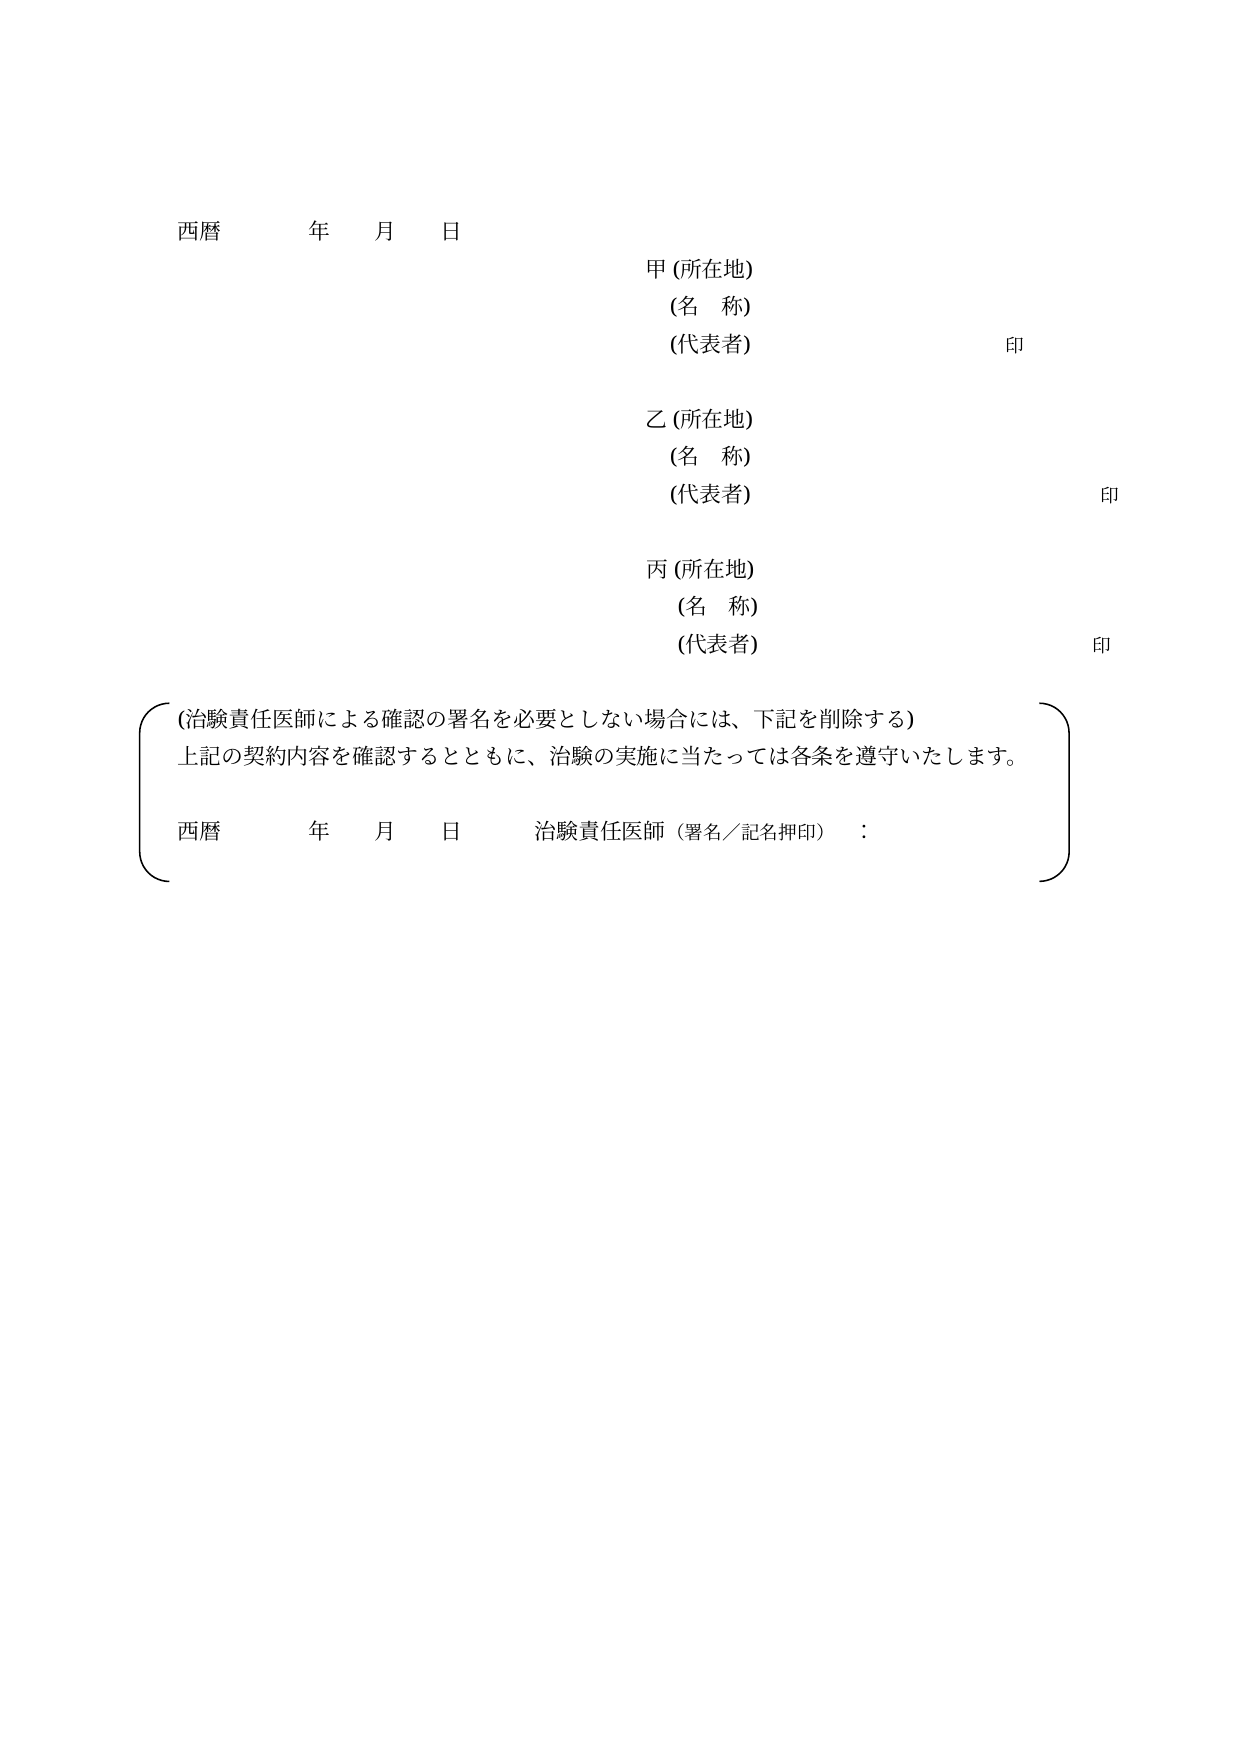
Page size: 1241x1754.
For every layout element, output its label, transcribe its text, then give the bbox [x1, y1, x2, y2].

text 丙 (所在地) [635, 549, 1152, 587]
text (代表者) 印 [650, 624, 1152, 662]
text 甲 (所在地) [645, 249, 1152, 287]
text (名 称) [664, 287, 1152, 324]
text 西暦 年 月 日 治験責任医師（署名／記名押印） ： [177, 812, 1063, 849]
text (代表者) 印 [664, 324, 1152, 362]
text 乙 (所在地) [645, 399, 1152, 437]
text (名 称) [650, 587, 1152, 624]
text (治験責任医師による確認の署名を必要としない場合には、下記を削除する) [177, 699, 1063, 737]
text 西暦 年 月 日 [177, 212, 1063, 249]
text 上記の契約内容を確認するとともに、治験の実施に当たっては各条を遵守いたします。 [177, 737, 1063, 774]
text (名 称) [664, 437, 1152, 474]
text (代表者) 印 [664, 474, 1152, 512]
